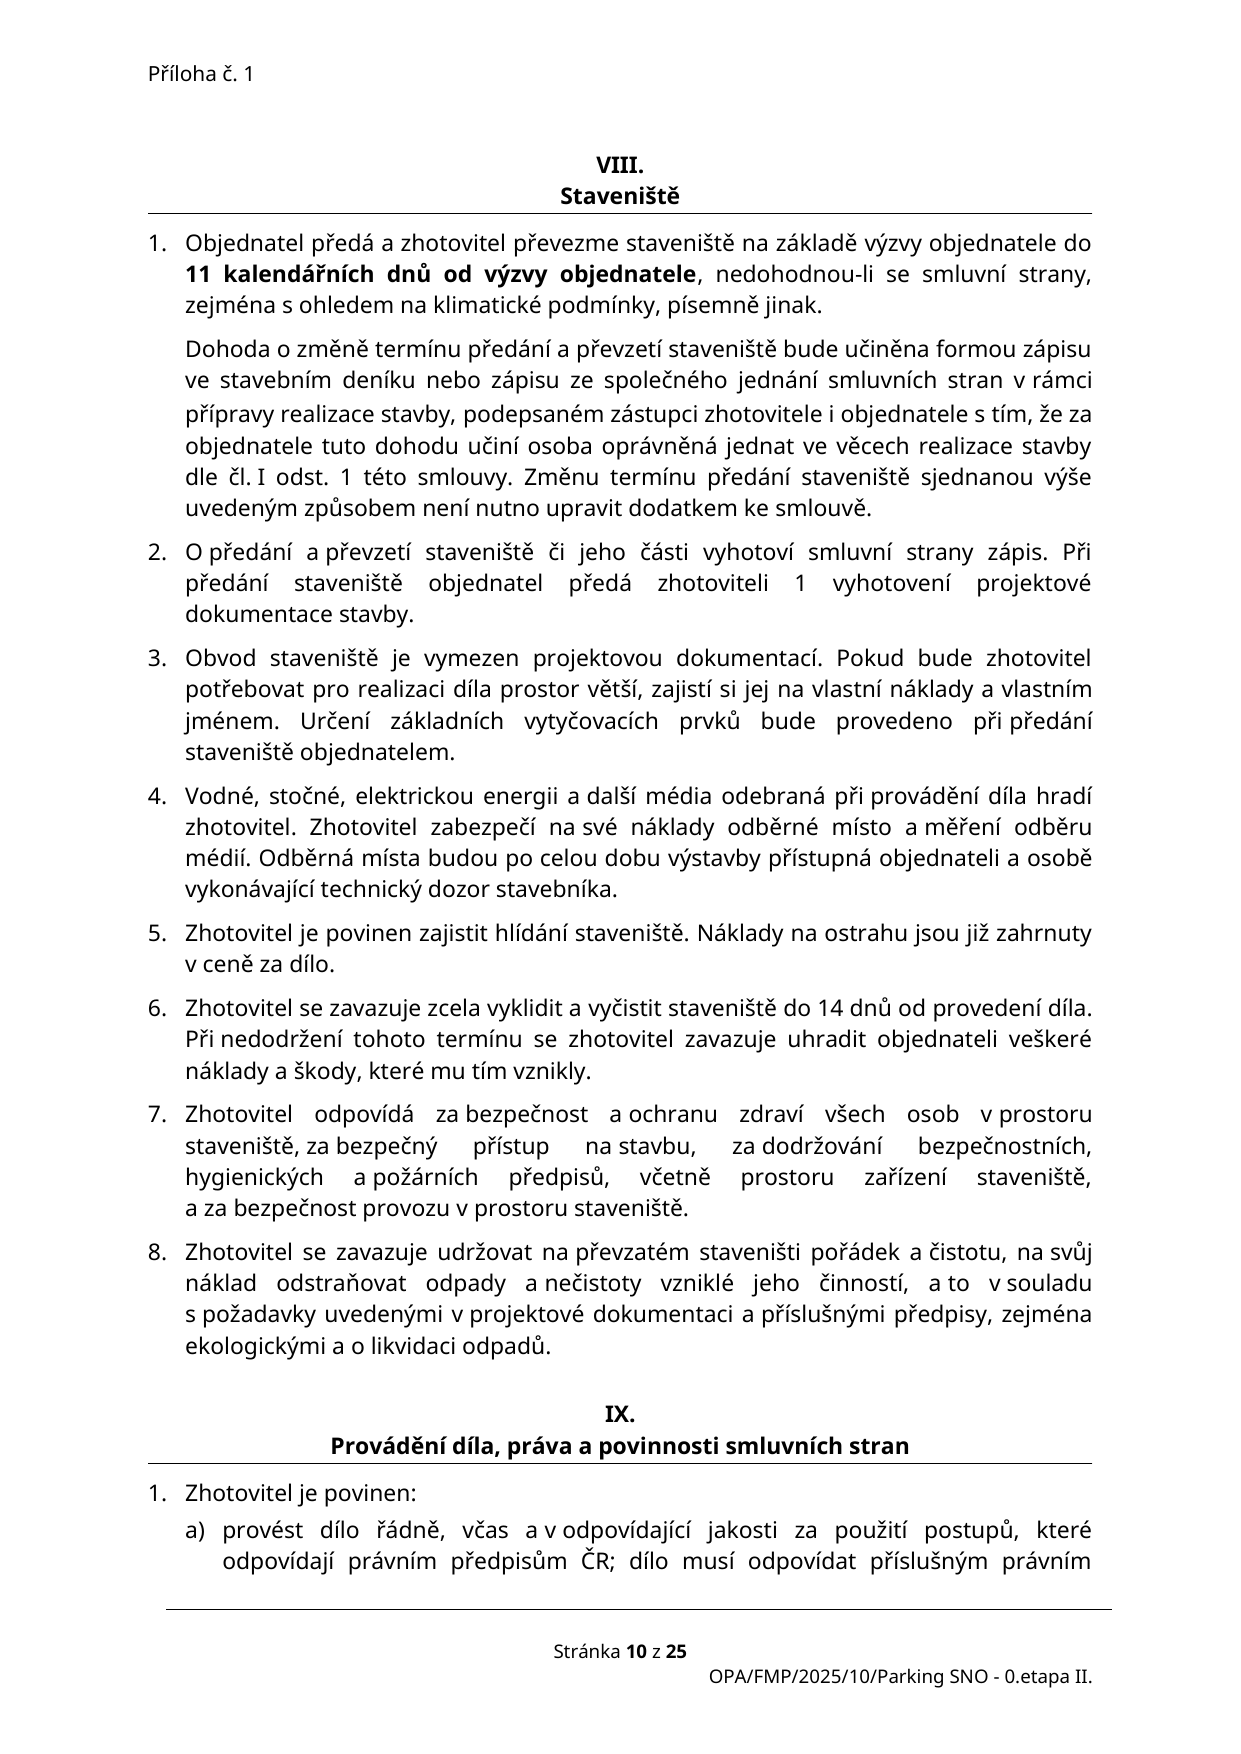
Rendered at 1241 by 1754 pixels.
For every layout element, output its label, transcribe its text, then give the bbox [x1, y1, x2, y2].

list O předání a převzetí staveniště či jeho části vyhotoví smluvní strany zápis. Při předání staveniště objednatel předá zhotoviteli 1 vyhotovení projektové dokumentace stavby. [148, 536, 1092, 630]
list Vodné, stočné, elektrickou energii a další média odebraná při provádění díla hradí zhotovitel. Zhotovitel zabezpečí na své náklady odběrné místo a měření odběru médií. Odběrná místa budou po celou dobu výstavby přístupná objednateli a osobě vykonávající technický dozor stavebníka. [148, 780, 1092, 905]
list Zhotovitel se zavazuje zcela vyklidit a vyčistit staveniště do 14 dnů od provedení díla. Při nedodržení tohoto termínu se zhotovitel zavazuje uhradit objednateli veškeré náklady a škody, které mu tím vznikly. [148, 992, 1092, 1086]
list Obvod staveniště je vymezen projektovou dokumentací. Pokud bude zhotovitel potřebovat pro realizaci díla prostor větší, zajistí si jej na vlastní náklady a vlastním jménem. Určení základních vytyčovacích prvků bude provedeno při předání staveniště objednatelem. [148, 642, 1092, 767]
list Zhotovitel se zavazuje udržovat na převzatém staveništi pořádek a čistotu, na svůj náklad odstraňovat odpady a nečistoty vzniklé jeho činností, a to v souladu s požadavky uvedenými v projektové dokumentaci a příslušnými předpisy, zejména ekologickými a o likvidaci odpadů. [148, 1236, 1092, 1361]
text IX. Provádění díla, práva a povinnosti smluvních stran [148, 1398, 1092, 1463]
text Dohoda o změně termínu předání a převzetí staveniště bude učiněna formou zápisu ve stavebním deníku nebo zápisu ze společného jednání smluvních stran v rámci přípravy realizace stavby, podepsaném zástupci zhotovitele i objednatele s tím, že za objednatele tuto dohodu učiní osoba oprávněná jednat ve věcech realizace stavby dle čl. I odst. 1 této smlouvy. Změnu termínu předání staveniště sjednanou výše uvedeným způsobem není nutno upravit dodatkem ke smlouvě. [185, 333, 1092, 523]
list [185, 1514, 1092, 1577]
list Objednatel předá a zhotovitel převezme staveniště na základě výzvy objednatele do 11 kalendářních dnů od výzvy objednatele, nedohodnou-li se smluvní strany, zejména s ohledem na klimatické podmínky, písemně jinak. [148, 227, 1092, 321]
list Zhotovitel je povinen: [148, 1477, 1092, 1508]
list Zhotovitel odpovídá za bezpečnost a ochranu zdraví všech osob v prostoru staveniště, za bezpečný přístup na stavbu, za dodržování bezpečnostních, hygienických a požárních předpisů, včetně prostoru zařízení staveniště, a za bezpečnost provozu v prostoru staveniště. [148, 1098, 1092, 1223]
text VIII. Staveniště [148, 149, 1092, 213]
list Zhotovitel je povinen zajistit hlídání staveniště. Náklady na ostrahu jsou již zahrnuty v ceně za dílo. [148, 917, 1092, 980]
